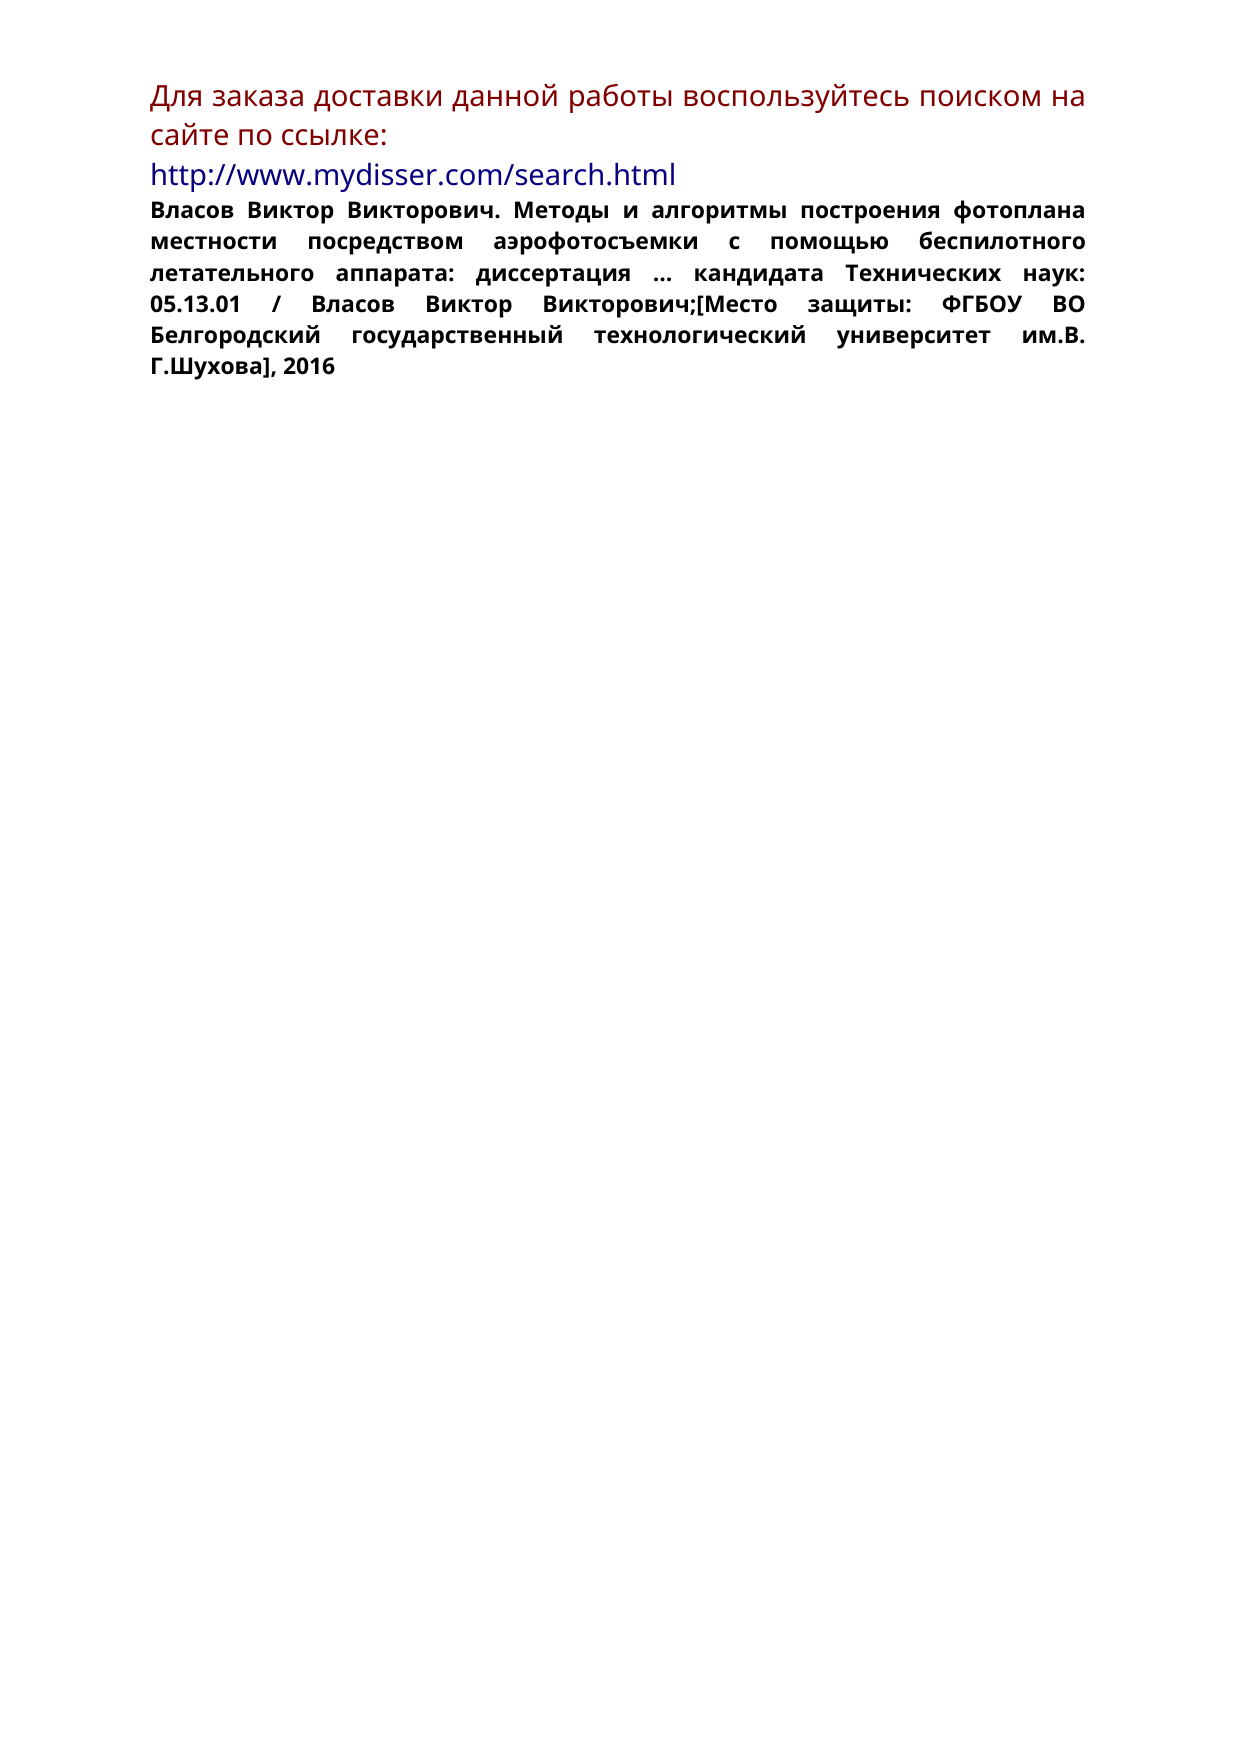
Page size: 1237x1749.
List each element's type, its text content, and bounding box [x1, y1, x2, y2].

text Власов Виктор Викторович. Методы и алгоритмы построения фотоплана местности посредством аэрофотосъемки с помощью беспилотного летательного аппарата: диссертация ... кандидата Технических наук: 05.13.01 / Власов Виктор Викторович;[Место защиты: ФГБОУ ВО Белгородский государственный технологический университет им.В. Г.Шухова], 2016 [150, 194, 1086, 382]
